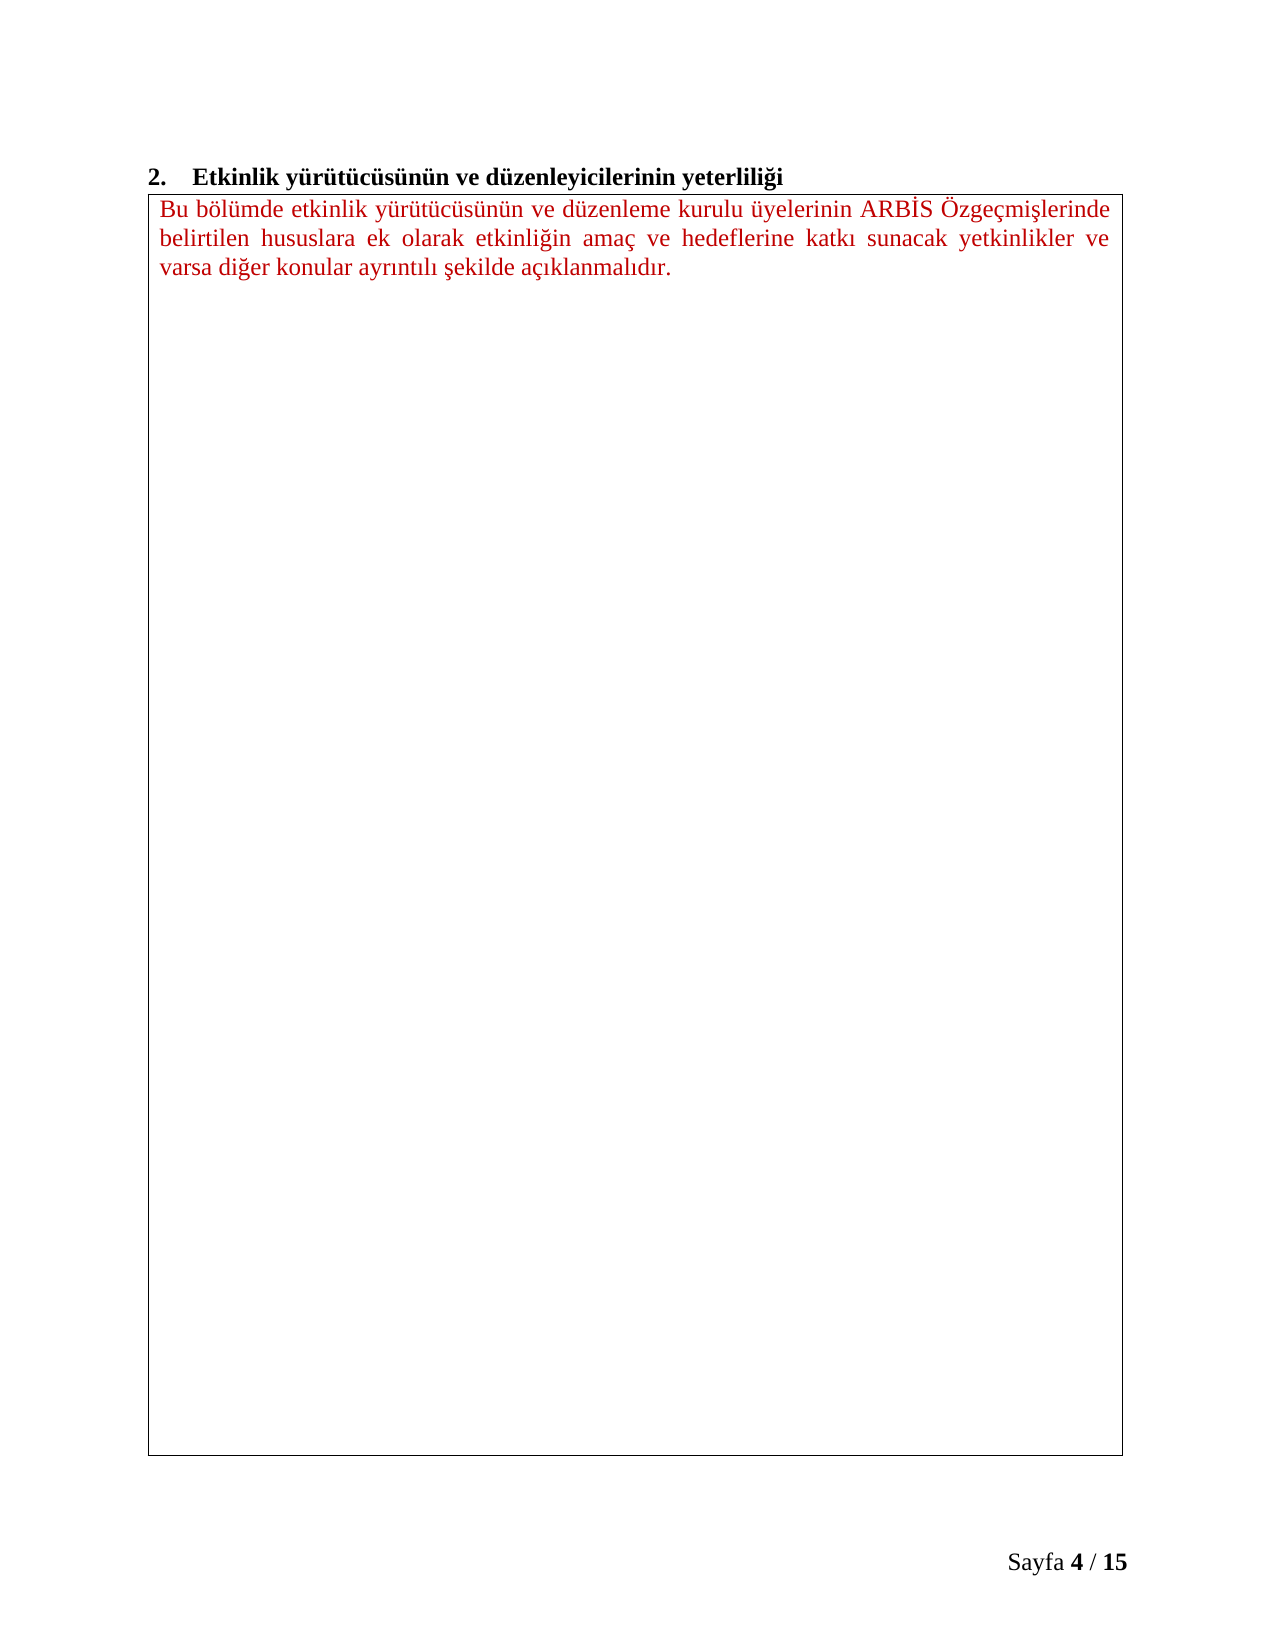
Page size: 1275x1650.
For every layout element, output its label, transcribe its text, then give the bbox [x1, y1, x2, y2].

table_header Bu bölümde etkinlik yürütücüsünün ve düzenleme kurulu üyelerinin ARBİS Özgeçmişlerinde belirtilen hususlara ek olarak etkinliğin amaç ve hedeflerine katkı sunacak yetkinlikler ve varsa diğer konular ayrıntılı şekilde açıklanmalıdır. [149, 195, 1122, 1454]
list Etkinlik yürütücüsünün ve düzenleyicilerinin yeterliliği [148, 162, 1127, 191]
